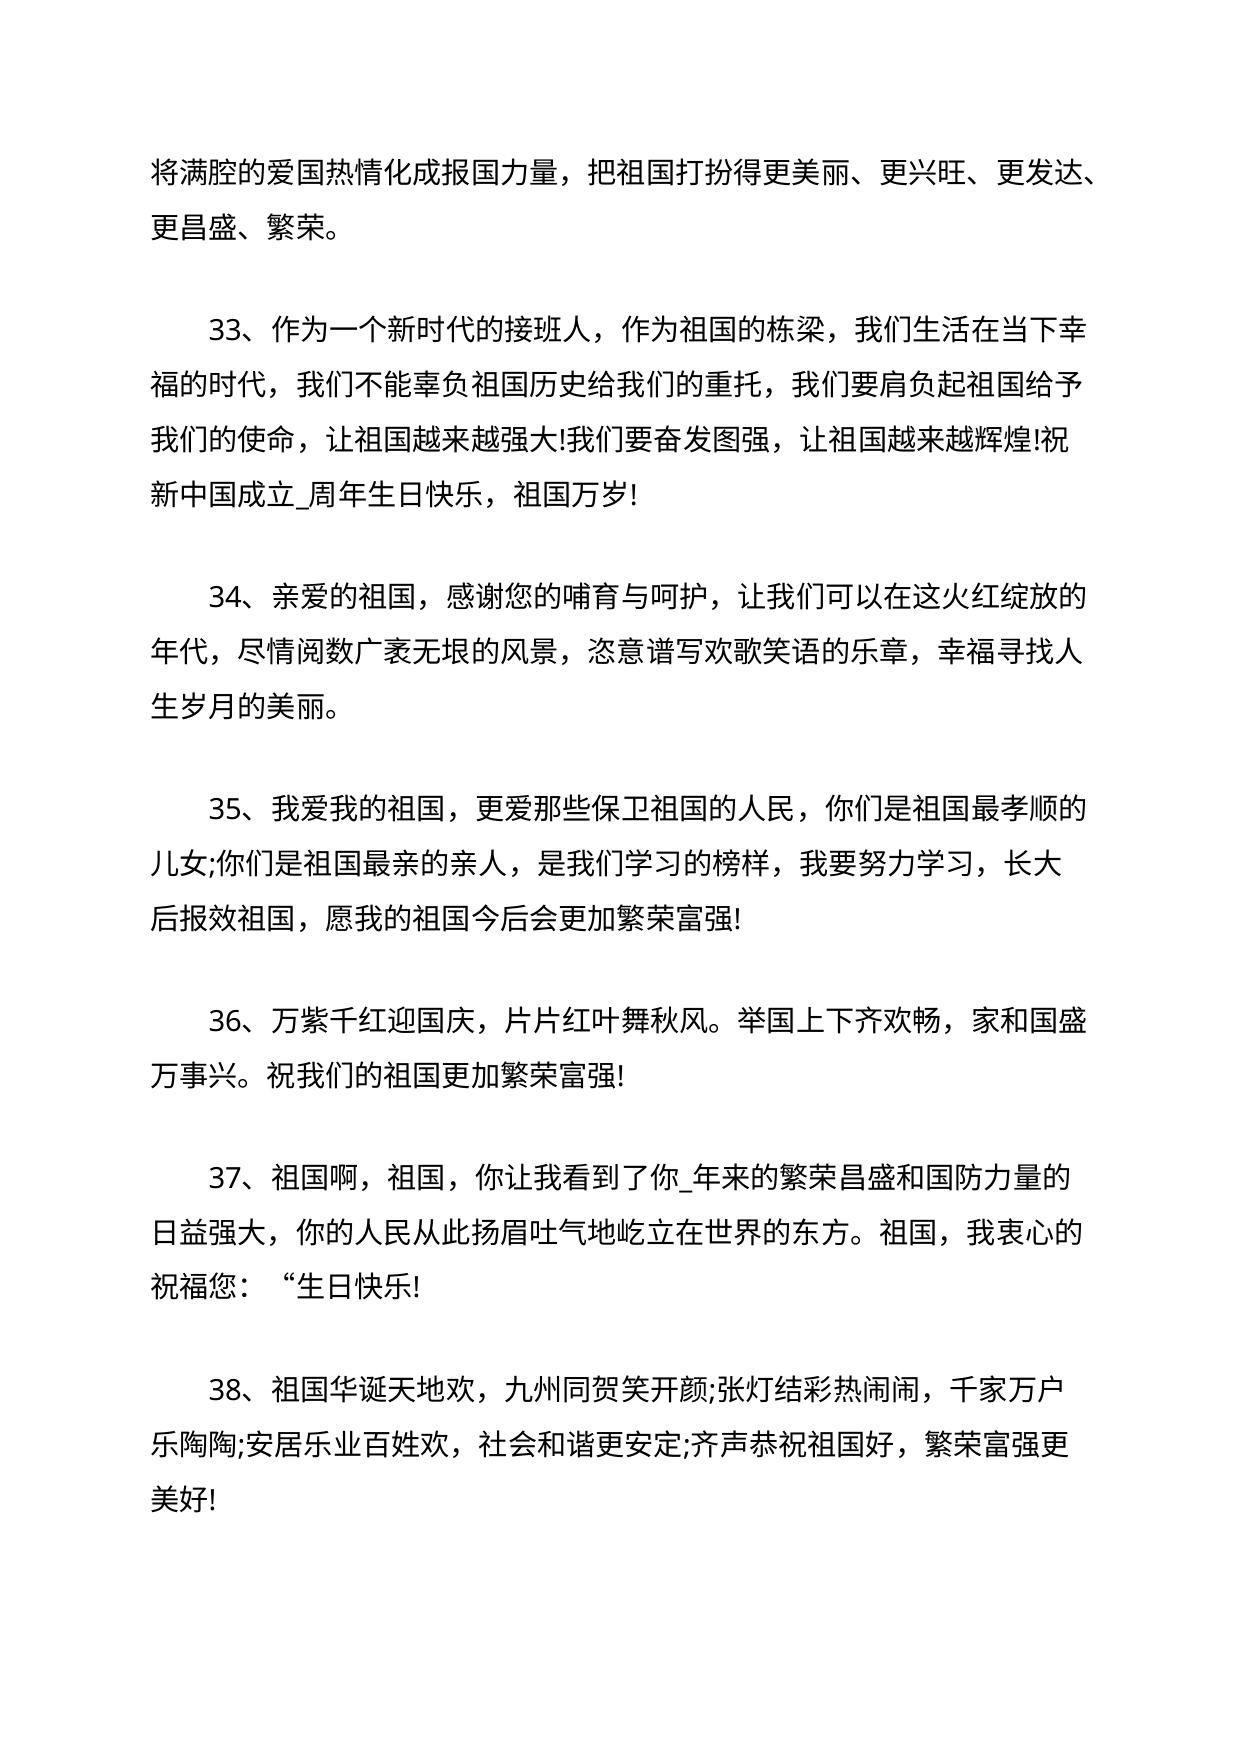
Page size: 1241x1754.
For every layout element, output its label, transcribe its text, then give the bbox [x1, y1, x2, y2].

text 38、祖国华诞天地欢，九州同贺笑开颜;张灯结彩热闹闹，千家万户乐陶陶;安居乐业百姓欢，社会和谐更安定;齐声恭祝祖国好，繁荣富强更美好! [150, 1366, 1090, 1518]
text 37、祖国啊，祖国，你让我看到了你_年来的繁荣昌盛和国防力量的日益强大，你的人民从此扬眉吐气地屹立在世界的东方。祖国，我衷心的祝福您：“生日快乐! [150, 1154, 1090, 1306]
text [150, 150, 1090, 247]
text 35、我爱我的祖国，更爱那些保卫祖国的人民，你们是祖国最孝顺的儿女;你们是祖国最亲的亲人，是我们学习的榜样，我要努力学习，长大后报效祖国，愿我的祖国今后会更加繁荣富强! [150, 785, 1090, 938]
text 33、作为一个新时代的接班人，作为祖国的栋梁，我们生活在当下幸福的时代，我们不能辜负祖国历史给我们的重托，我们要肩负起祖国给予我们的使命，让祖国越来越强大!我们要奋发图强，让祖国越来越辉煌!祝新中国成立_周年生日快乐，祖国万岁! [150, 307, 1090, 514]
text 34、亲爱的祖国，感谢您的哺育与呵护，让我们可以在这火红绽放的年代，尽情阅数广袤无垠的风景，恣意谱写欢歌笑语的乐章，幸福寻找人生岁月的美丽。 [150, 573, 1090, 726]
text 36、万紫千红迎国庆，片片红叶舞秋风。举国上下齐欢畅，家和国盛万事兴。祝我们的祖国更加繁荣富强! [150, 997, 1090, 1094]
